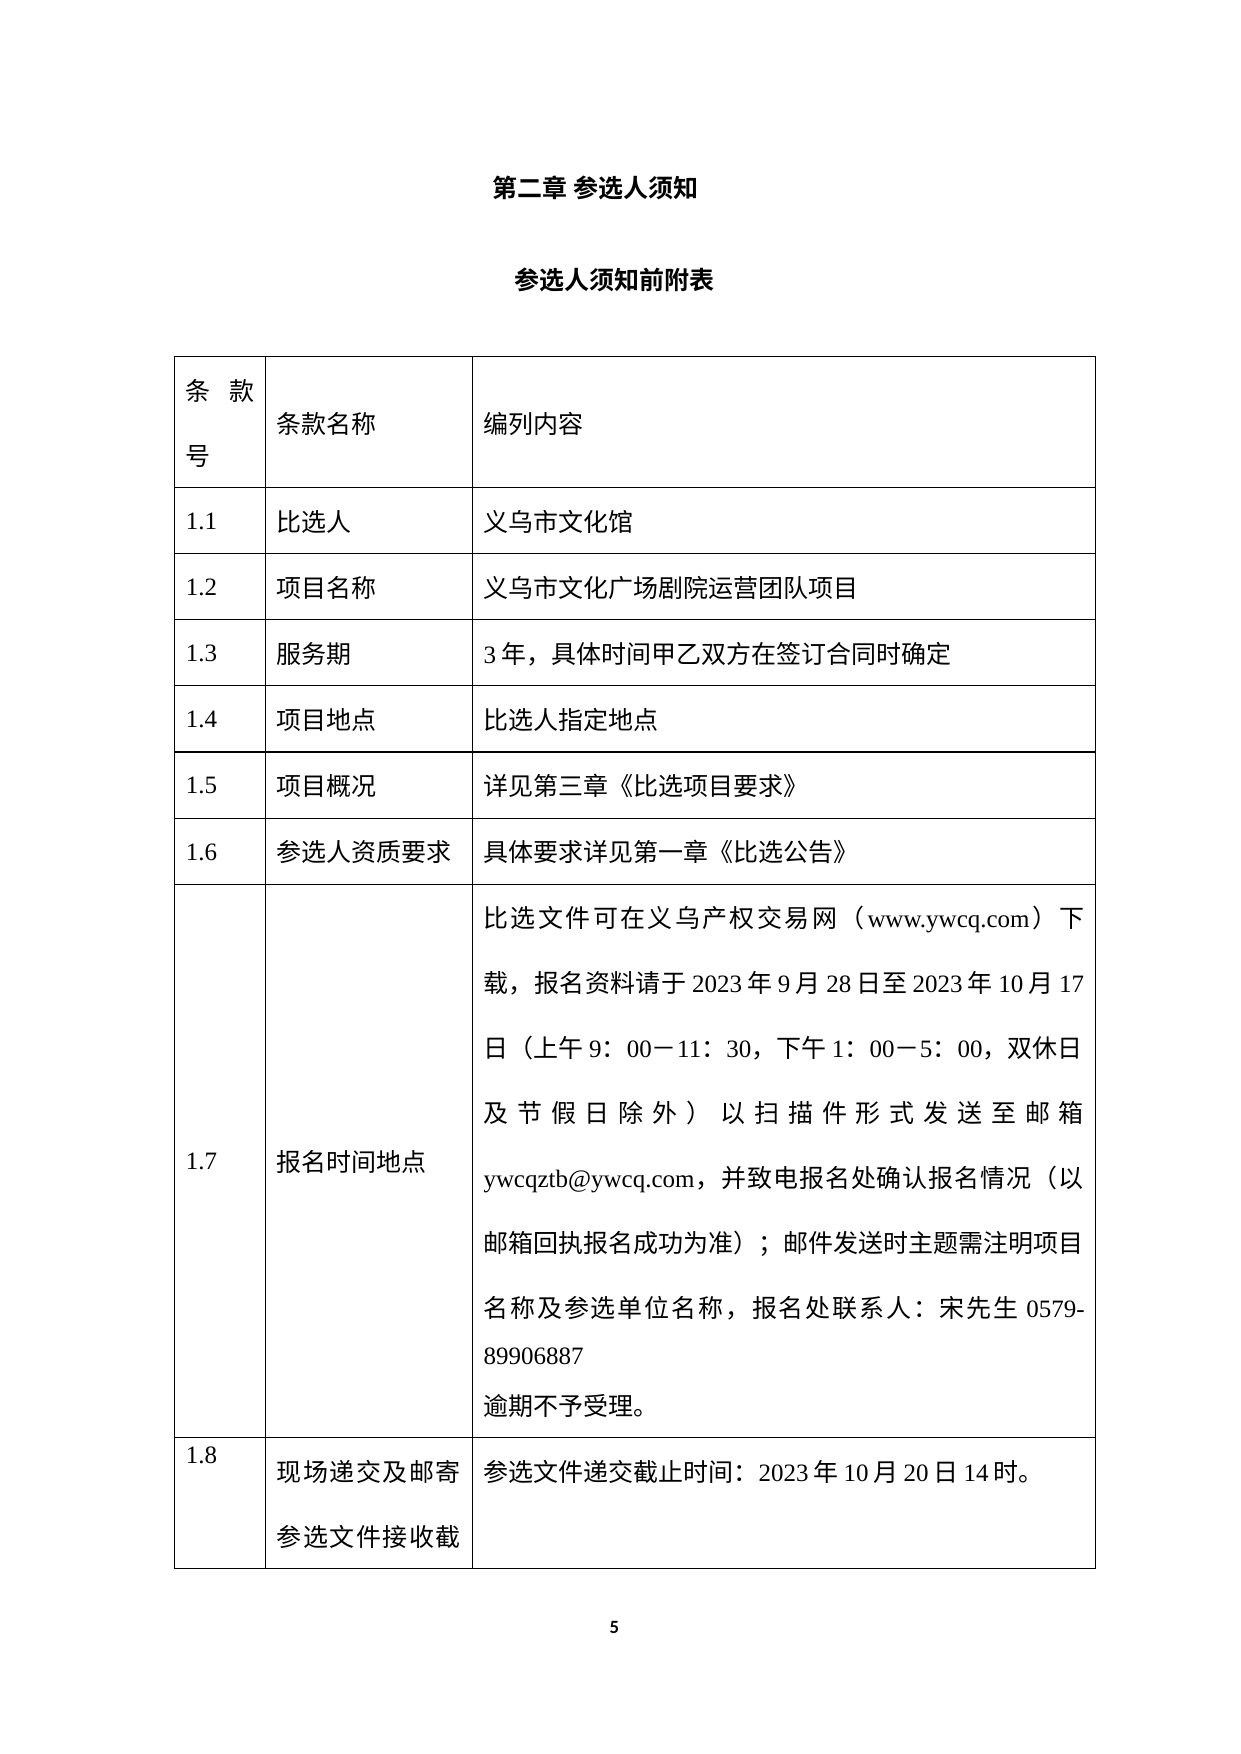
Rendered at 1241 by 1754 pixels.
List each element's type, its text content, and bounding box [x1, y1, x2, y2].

table_cell 现场递交及邮寄参选文件接收截止时间 [266, 1438, 472, 1568]
table_cell 义乌市文化广场剧院运营团队项目 [473, 554, 1095, 619]
table_cell 比选人指定地点 [473, 686, 1095, 751]
table_cell 报名时间地点 [266, 885, 472, 1437]
table_cell 详见第三章《比选项目要求》 [473, 753, 1095, 817]
table_cell 1.7 [175, 885, 265, 1437]
table_cell 项目概况 [266, 753, 472, 817]
table_cell 项目地点 [266, 686, 472, 751]
table_cell 比选人 [266, 488, 472, 553]
table_header 条款名称 [266, 357, 472, 487]
table_cell 1.8 [175, 1438, 265, 1568]
table_header 条款号 [175, 357, 265, 487]
table_cell 3年，具体时间甲乙双方在签订合同时确定 [473, 620, 1095, 685]
table_cell 项目名称 [266, 554, 472, 619]
table_cell 1.1 [175, 488, 265, 553]
title 参选人须知 [147, 154, 1081, 219]
table_cell 义乌市文化馆 [473, 488, 1095, 553]
table_cell 服务期 [266, 620, 472, 685]
table_cell 比选文件可在义乌产权交易网（www.ywcq.com）下载，报名资料请于2023年9月28日至2023年10月17日（上午9：00－11：30，下午1：00－5：00，双休日及节假日除外）以扫描件形式发送至邮箱ywcqztb@ywcq.com，并致电报名处确认报名情况（以邮箱回执报名成功为准）；邮件发送时主题需注明项目名称及参选单位名称，报名处联系人：宋先生0579-89906887 逾期不予受理。 [473, 885, 1095, 1437]
table_cell 1.2 [175, 554, 265, 619]
table_cell 1.3 [175, 620, 265, 685]
table_header 编列内容 [473, 357, 1095, 487]
table_cell 1.5 [175, 753, 265, 817]
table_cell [473, 1438, 1095, 1568]
table_cell 具体要求详见第一章《比选公告》 [473, 819, 1095, 883]
subtitle 参选人须知前附表 [147, 246, 1081, 311]
table_cell 1.6 [175, 819, 265, 883]
table_cell 1.4 [175, 686, 265, 751]
table_cell 参选人资质要求 [266, 819, 472, 883]
